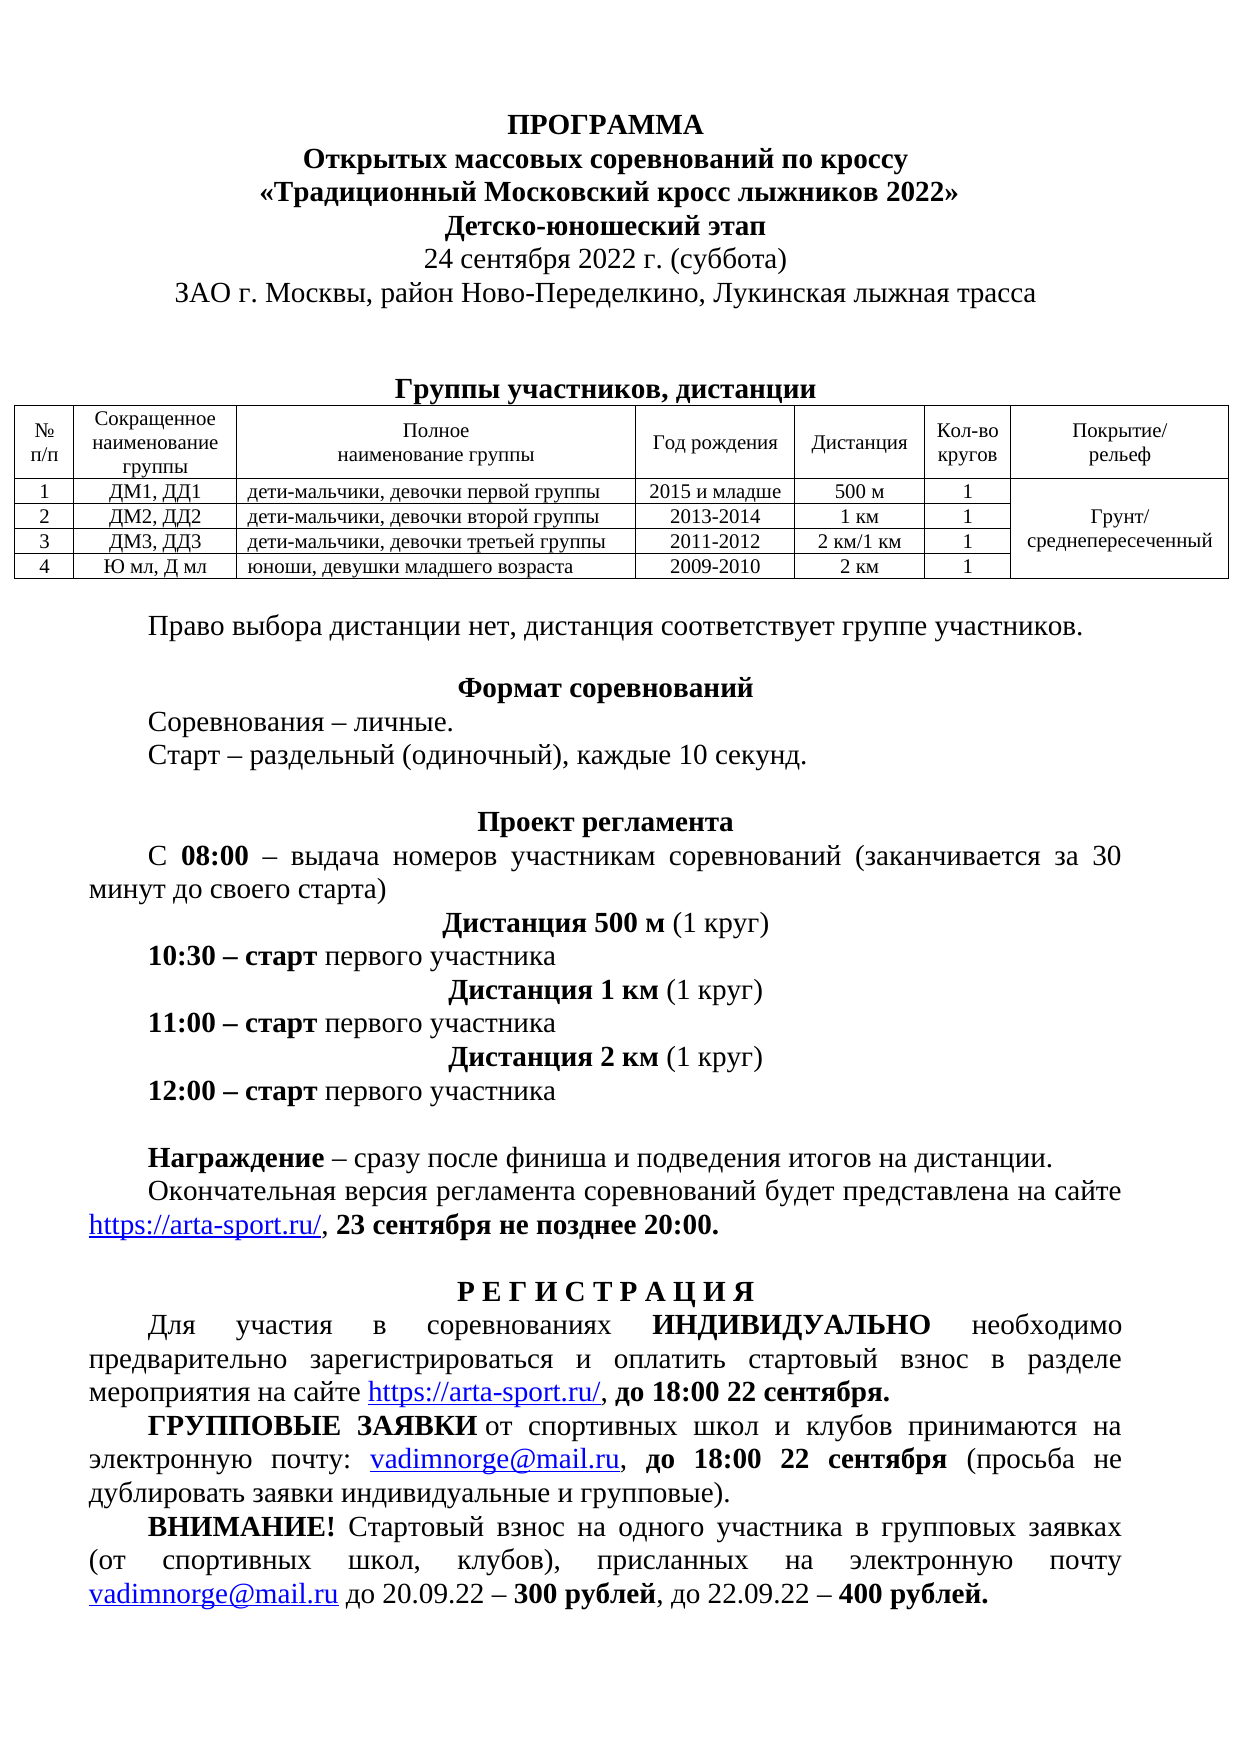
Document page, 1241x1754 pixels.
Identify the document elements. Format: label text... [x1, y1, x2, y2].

table_cell 2 [15, 504, 73, 528]
table_cell ДМ3, ДД3 [74, 529, 236, 553]
text Группы участников, дистанции [89, 371, 1122, 404]
table_cell Ю мл, Д мл [74, 554, 236, 578]
table_cell 1 [925, 504, 1010, 528]
text Р Е Г И С Т Р А Ц И Я [89, 1274, 1122, 1307]
text 10:30 – старт первого участника [89, 938, 1122, 972]
text Открытых массовых соревнований по кроссу [89, 141, 1122, 174]
table_cell 1 [925, 554, 1010, 578]
text «Традиционный Московский кросс лыжников 2022» [89, 174, 1122, 208]
table_cell 1 [925, 479, 1010, 503]
table_cell Грунт/ среднепересеченный [1011, 479, 1228, 578]
table_cell дети-мальчики, девочки второй группы [237, 504, 635, 528]
table_cell 1 [15, 479, 73, 503]
text 11:00 – старт первого участника [89, 1006, 1122, 1039]
text Соревнования – личные. [89, 704, 1122, 737]
table_cell 3 [15, 529, 73, 553]
table_cell 2 км/1 км [795, 529, 924, 553]
text Награждение – сразу после финиша и подведения итогов на дистанции. [89, 1140, 1122, 1173]
table_cell 2009-2010 [636, 554, 794, 578]
text ПРОГРАММА [89, 107, 1122, 141]
text ЗАО г. Москвы, район Ново-Переделкино, Лукинская лыжная трасса [89, 275, 1122, 309]
table_header Кол-во кругов [925, 406, 1010, 478]
text Для участия в соревнованиях ИНДИВИДУАЛЬНО необходимо предварительно зарегистрироваться и оплатить стартовый взнос в разделе мероприятия на сайте https://arta-sport.ru/, до 18:00 22 сентября. [89, 1307, 1122, 1408]
text Дистанция 1 км (1 круг) [89, 972, 1122, 1006]
text Формат соревнований [89, 670, 1122, 704]
table_cell 4 [15, 554, 73, 578]
table_cell ДМ2, ДД2 [74, 504, 236, 528]
table_header Сокращенное наименование группы [74, 406, 236, 478]
table_cell 500 м [795, 479, 924, 503]
table_cell дети-мальчики, девочки третьей группы [237, 529, 635, 553]
table_cell 2 км [795, 554, 924, 578]
table_cell 1 км [795, 504, 924, 528]
text Право выбора дистанции нет, дистанция соответствует группе участников. [89, 608, 1122, 641]
table_cell 1 [925, 529, 1010, 553]
text ГРУППОВЫЕ ЗАЯВКИ от спортивных школ и клубов принимаются на электронную почту: vadimnorge@mail.ru, до 18:00 22 сентября (просьба не дублировать заявки индивидуальные и групповые). [89, 1408, 1122, 1509]
table_header Покрытие/ рельеф [1011, 406, 1228, 478]
text Дистанция 2 км (1 круг) [89, 1039, 1122, 1073]
text ВНИМАНИЕ! Стартовый взнос на одного участника в групповых заявках (от спортивных школ, клубов), присланных на электронную почту vadimnorge@mail.ru до 20.09.22 – 300 рублей, до 22.09.22 – 400 рублей. [89, 1509, 1122, 1609]
text С 08:00 – выдача номеров участникам соревнований (заканчивается за 30 минут до своего старта) [89, 838, 1122, 905]
text Окончательная версия регламента соревнований будет представлена на сайте https://arta-sport.ru/, 23 сентября не позднее 20:00. [89, 1173, 1122, 1240]
table_header Дистанция [795, 406, 924, 478]
table_cell 2013-2014 [636, 504, 794, 528]
table_cell ДМ1, ДД1 [74, 479, 236, 503]
text Детско-юношеский этап [89, 208, 1122, 242]
table_header Год рождения [636, 406, 794, 478]
text Проект регламента [89, 804, 1122, 838]
table_header Полное наименование группы [237, 406, 635, 478]
table_cell юноши, девушки младшего возраста [237, 554, 635, 578]
text 12:00 – старт первого участника [89, 1073, 1122, 1106]
text Дистанция 500 м (1 круг) [89, 905, 1122, 938]
table_cell 2011-2012 [636, 529, 794, 553]
table_cell 2015 и младше [636, 479, 794, 503]
text 24 сентября 2022 г. (суббота) [89, 242, 1122, 275]
table_cell дети-мальчики, девочки первой группы [237, 479, 635, 503]
text Старт – раздельный (одиночный), каждые 10 секунд. [89, 737, 1122, 771]
table_header № п/п [15, 406, 73, 478]
